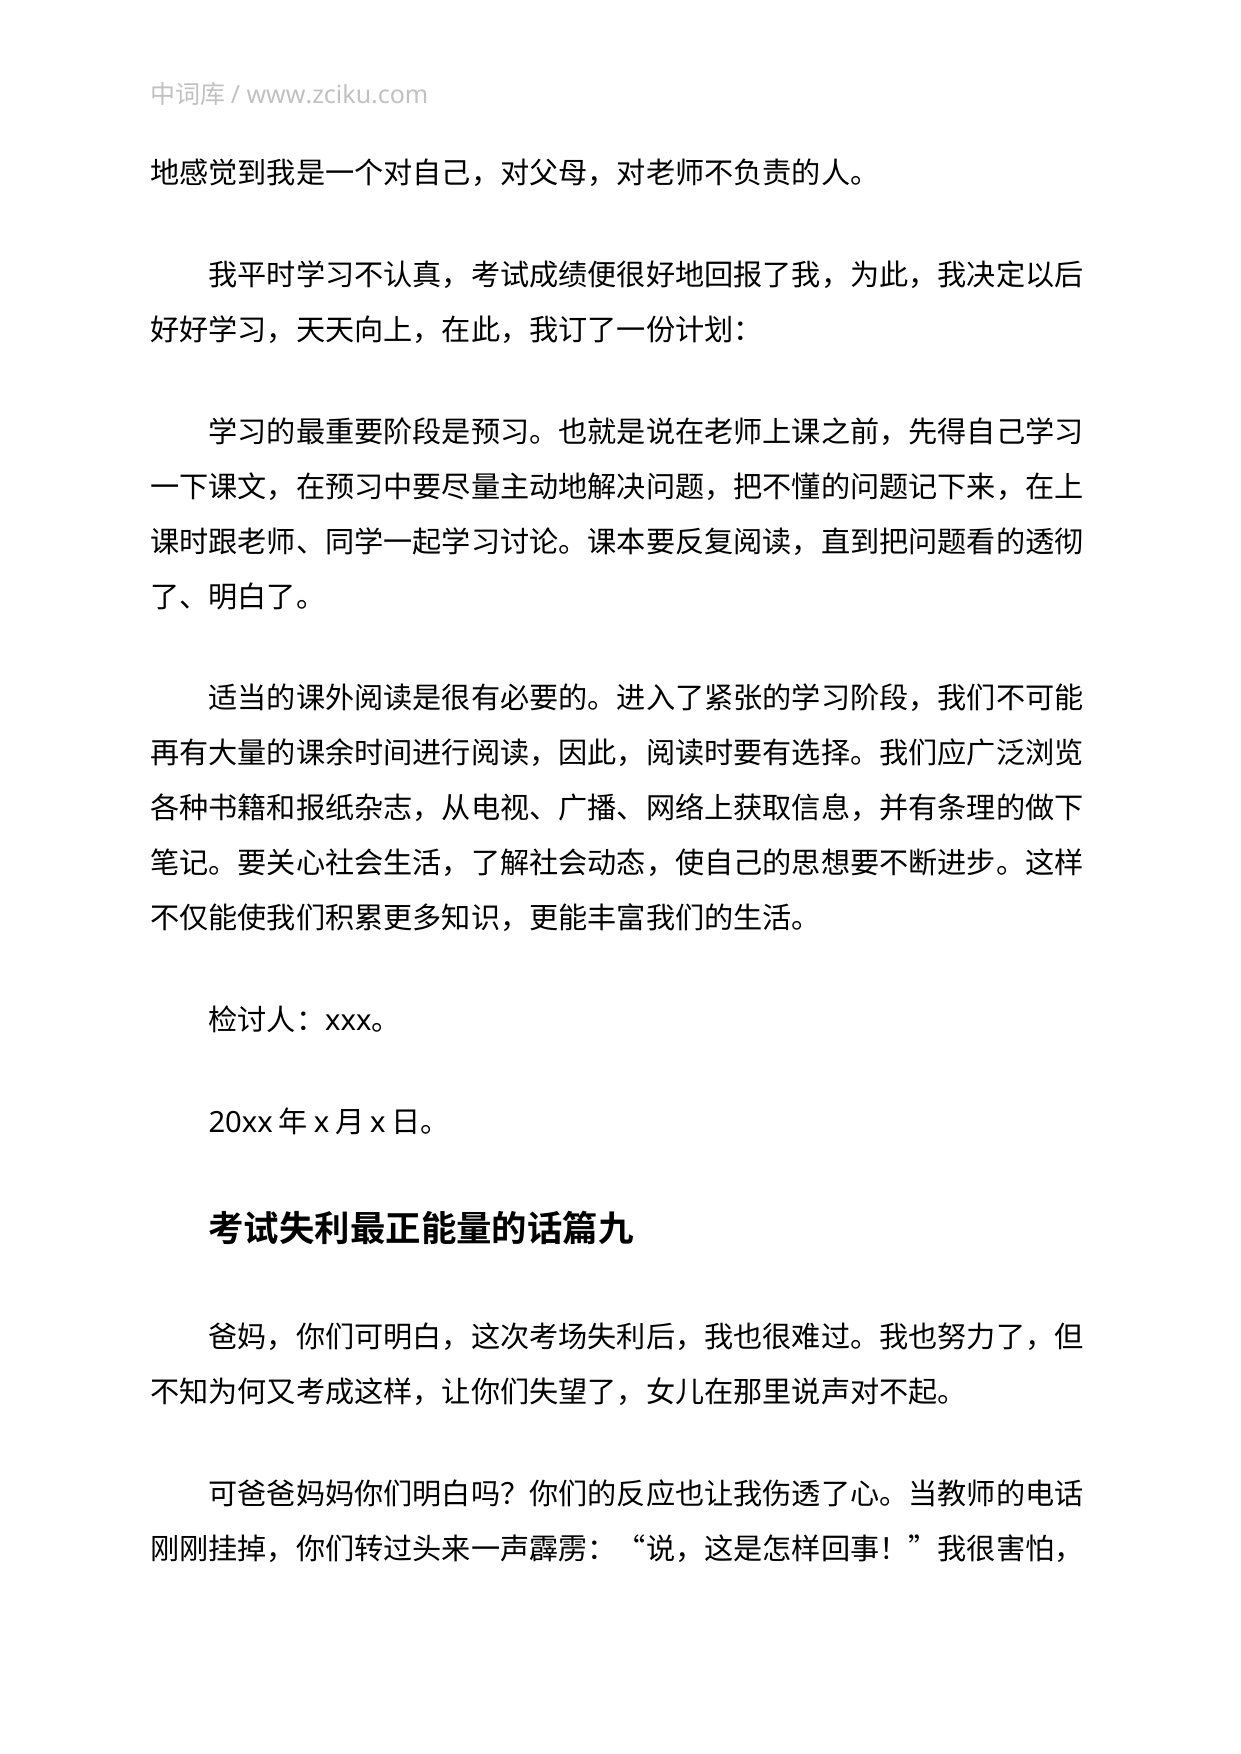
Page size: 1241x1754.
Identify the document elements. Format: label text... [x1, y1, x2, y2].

text 检讨人：xxx。 [150, 996, 1090, 1039]
text 学习的最重要阶段是预习。也就是说在老师上课之前，先得自己学习一下课文，在预习中要尽量主动地解决问题，把不懂的问题记下来，在上课时跟老师、同学一起学习讨论。课本要反复阅读，直到把问题看的透彻了、明白了。 [150, 408, 1090, 615]
text 20xx年x月x日。 [150, 1098, 1090, 1141]
text 爸妈，你们可明白，这次考场失利后，我也很难过。我也努力了，但不知为何又考成这样，让你们失望了，女儿在那里说声对不起。 [150, 1314, 1090, 1411]
text 考试失利最正能量的话篇九 [150, 1200, 1090, 1251]
text 我平时学习不认真，考试成绩便很好地回报了我，为此，我决定以后好好学习，天天向上，在此，我订了一份计划： [150, 252, 1090, 349]
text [150, 150, 1090, 192]
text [150, 1470, 1090, 1567]
text 适当的课外阅读是很有必要的。进入了紧张的学习阶段，我们不可能再有大量的课余时间进行阅读，因此，阅读时要有选择。我们应广泛浏览各种书籍和报纸杂志，从电视、广播、网络上获取信息，并有条理的做下笔记。要关心社会生活，了解社会动态，使自己的思想要不断进步。这样不仅能使我们积累更多知识，更能丰富我们的生活。 [150, 675, 1090, 937]
